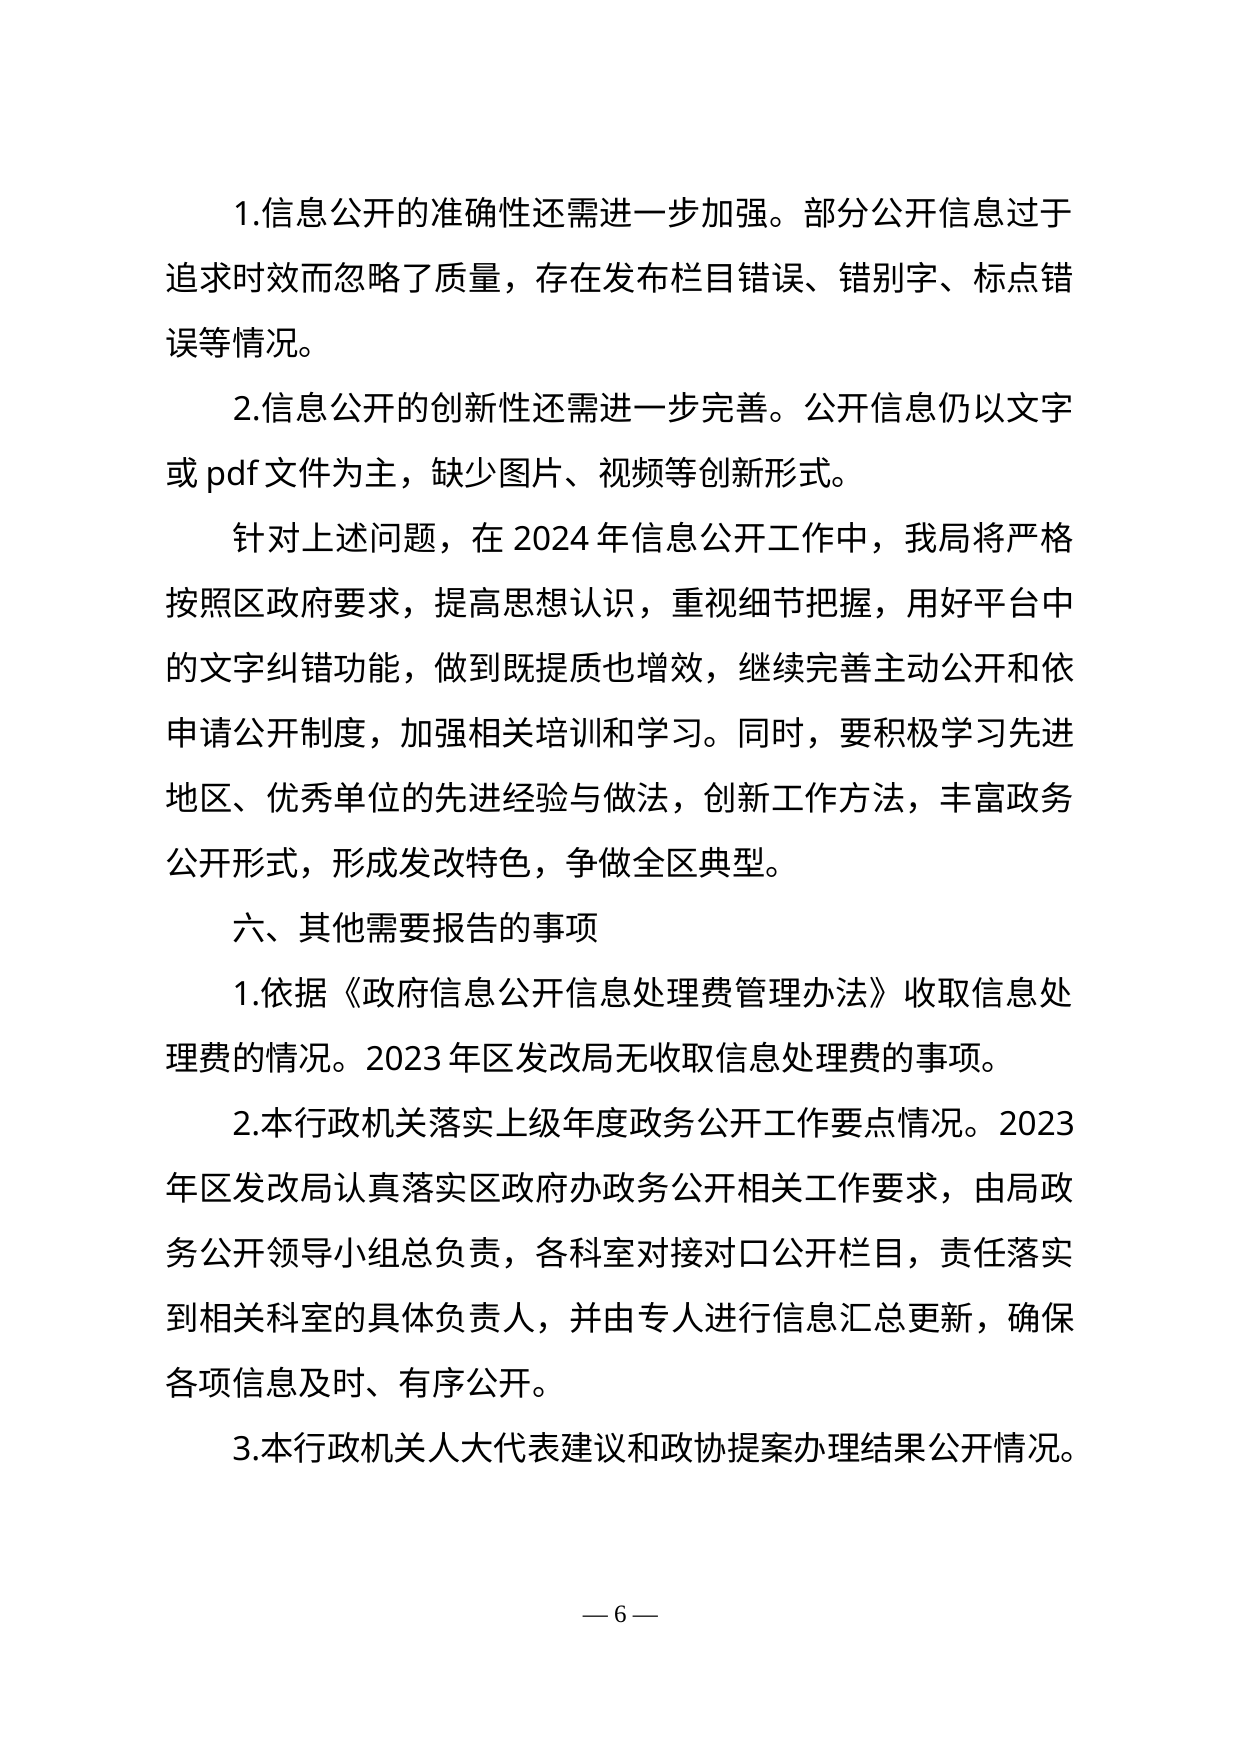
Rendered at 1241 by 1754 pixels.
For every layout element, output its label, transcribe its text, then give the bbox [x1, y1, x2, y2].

text 1.依据《政府信息公开信息处理费管理办法》收取信息处理费的情况。2023年区发改局无收取信息处理费的事项。 [165, 958, 1075, 1088]
list 3.本行政机关人大代表建议和政协提案办理结果公开情况。 [165, 1413, 1075, 1478]
text 针对上述问题，在2024年信息公开工作中，我局将严格按照区政府要求，提高思想认识，重视细节把握，用好平台中的文字纠错功能，做到既提质也增效，继续完善主动公开和依申请公开制度，加强相关培训和学习。同时，要积极学习先进地区、优秀单位的先进经验与做法，创新工作方法，丰富政务公开形式，形成发改特色，争做全区典型。 [165, 503, 1075, 893]
text 1.信息公开的准确性还需进一步加强。部分公开信息过于追求时效而忽略了质量，存在发布栏目错误、错别字、标点错误等情况。 [165, 178, 1075, 373]
text 六、其他需要报告的事项 [165, 893, 1075, 958]
list 2.本行政机关落实上级年度政务公开工作要点情况。2023年区发改局认真落实区政府办政务公开相关工作要求，由局政务公开领导小组总负责，各科室对接对口公开栏目，责任落实到相关科室的具体负责人，并由专人进行信息汇总更新，确保各项信息及时、有序公开。 [165, 1088, 1075, 1413]
text 2.信息公开的创新性还需进一步完善。公开信息仍以文字或pdf文件为主，缺少图片、视频等创新形式。 [165, 373, 1075, 503]
